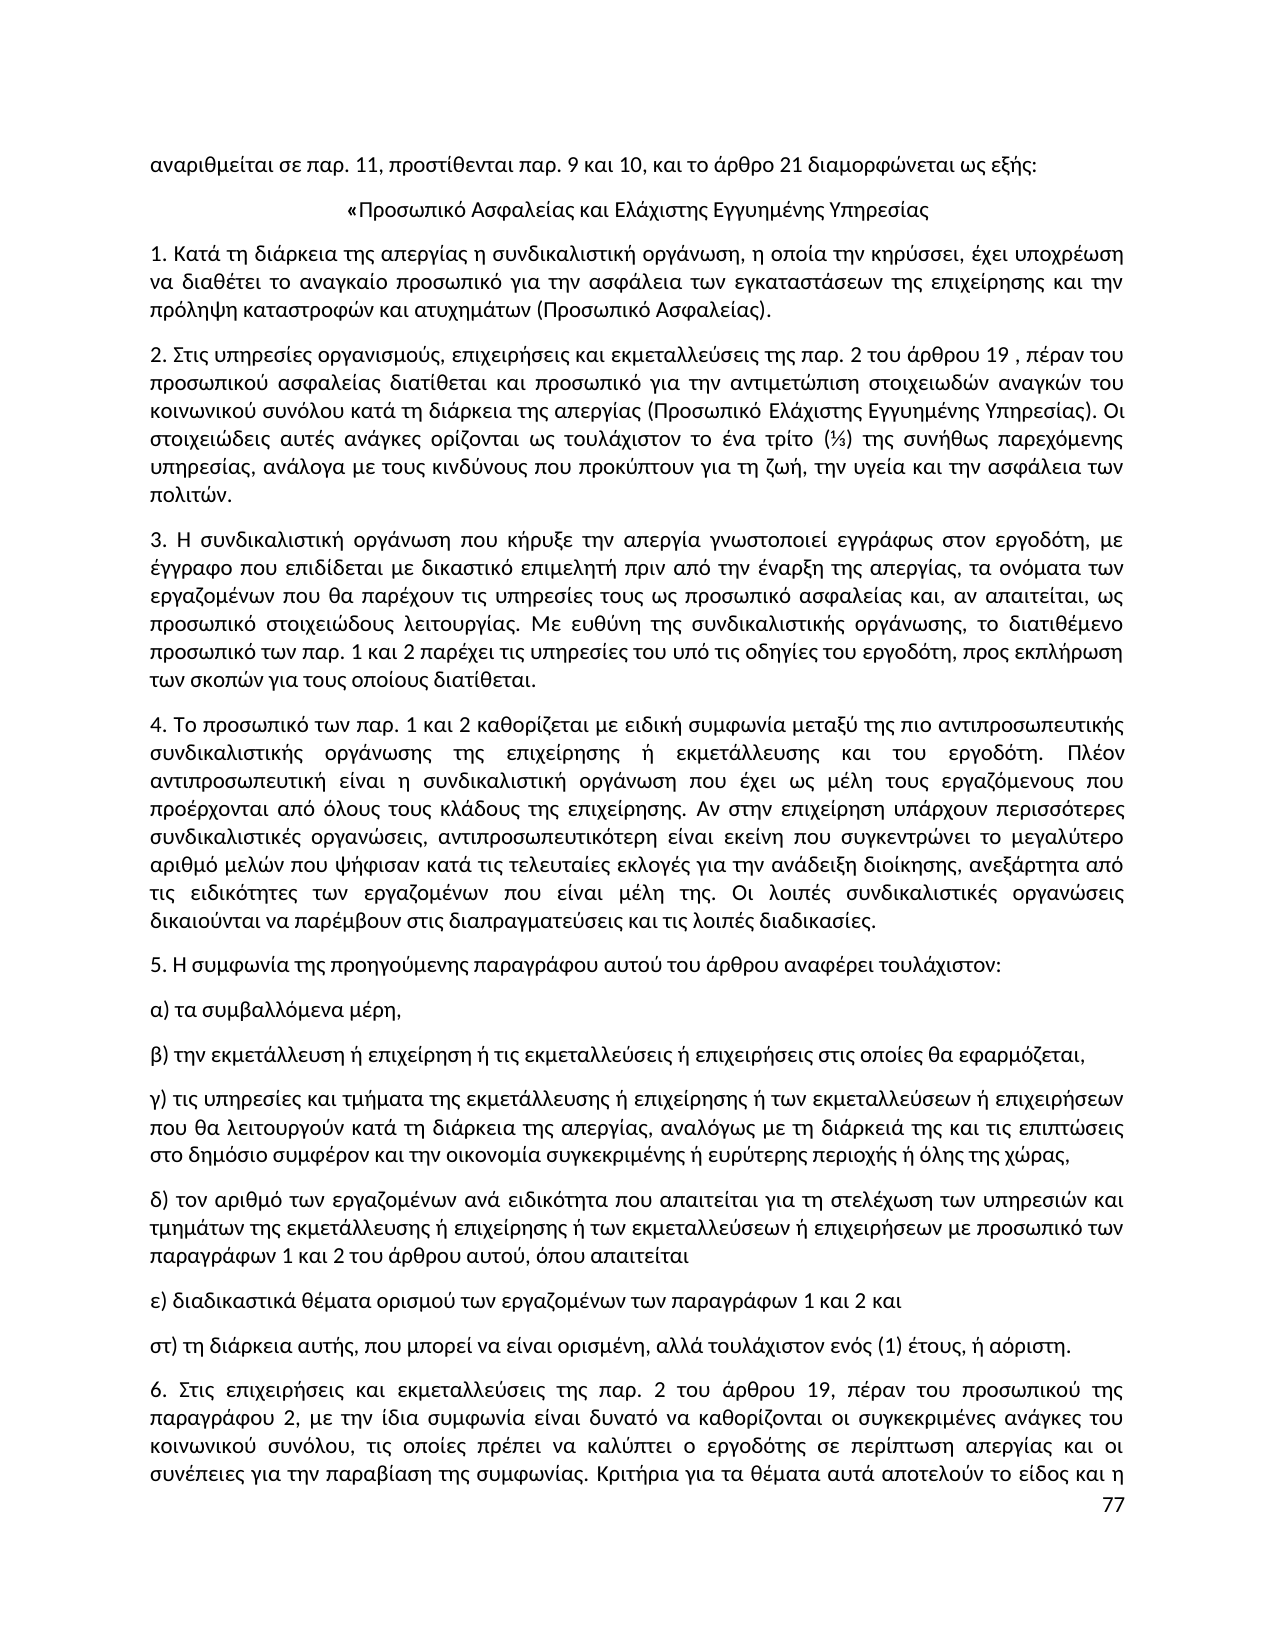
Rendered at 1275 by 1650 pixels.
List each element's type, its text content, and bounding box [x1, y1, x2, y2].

text 1. Κατά τη διάρκεια της απεργίας η συνδικαλιστική οργάνωση, η οποία την κηρύσσει, έχει υποχρέωση να διαθέτει το αναγκαίο προσωπικό για την ασφάλεια των εγκαταστάσεων της επιχείρησης και την πρόληψη καταστροφών και ατυχημάτων (Προσωπικό Ασφαλείας). [150, 239, 1125, 323]
text στ) τη διάρκεια αυτής, που μπορεί να είναι ορισμένη, αλλά τουλάχιστον ενός (1) έτους, ή αόριστη. [150, 1331, 1125, 1359]
text γ) τις υπηρεσίες και τμήματα της εκμετάλλευσης ή επιχείρησης ή των εκμεταλλεύσεων ή επιχειρήσεων που θα λειτουργούν κατά τη διάρκεια της απεργίας, αναλόγως με τη διάρκειά της και τις επιπτώσεις στο δημόσιο συμφέρον και την οικονομία συγκεκριμένης ή ευρύτερης περιοχής ή όλης της χώρας, [150, 1084, 1125, 1169]
text 4. Το προσωπικό των παρ. 1 και 2 καθορίζεται με ειδική συμφωνία μεταξύ της πιο αντιπροσωπευτικής συνδικαλιστικής οργάνωσης της επιχείρησης ή εκμετάλλευσης και του εργοδότη. Πλέον αντιπροσωπευτική είναι η συνδικαλιστική οργάνωση που έχει ως μέλη τους εργαζόμενους που προέρχονται από όλους τους κλάδους της επιχείρησης. Αν στην επιχείρηση υπάρχουν περισσότερες συνδικαλιστικές οργανώσεις, αντιπροσωπευτικότερη είναι εκείνη που συγκεντρώνει το μεγαλύτερο αριθμό μελών που ψήφισαν κατά τις τελευταίες εκλογές για την ανάδειξη διοίκησης, ανεξάρτητα από τις ειδικότητες των εργαζομένων που είναι μέλη της. Οι λοιπές συνδικαλιστικές οργανώσεις δικαιούνται να παρέμβουν στις διαπραγματεύσεις και τις λοιπές διαδικασίες. [150, 710, 1125, 934]
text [150, 1375, 1125, 1487]
text β) την εκμετάλλευση ή επιχείρηση ή τις εκμεταλλεύσεις ή επιχειρήσεις στις οποίες θα εφαρμόζεται, [150, 1040, 1125, 1068]
text ε) διαδικαστικά θέματα ορισμού των εργαζομένων των παραγράφων 1 και 2 και [150, 1286, 1125, 1314]
text δ) τον αριθμό των εργαζομένων ανά ειδικότητα που απαιτείται για τη στελέχωση των υπηρεσιών και τμημάτων της εκμετάλλευσης ή επιχείρησης ή των εκμεταλλεύσεων ή επιχειρήσεων με προσωπικό των παραγράφων 1 και 2 του άρθρου αυτού, όπου απαιτείται [150, 1185, 1125, 1269]
text «Προσωπικό Ασφαλείας και Ελάχιστης Εγγυημένης Υπηρεσίας [150, 195, 1125, 223]
text 5. Η συμφωνία της προηγούμενης παραγράφου αυτού του άρθρου αναφέρει τουλάχιστον: [150, 951, 1125, 978]
text 3. Η συνδικαλιστική οργάνωση που κήρυξε την απεργία γνωστοποιεί εγγράφως στον εργοδότη, με έγγραφο που επιδίδεται με δικαστικό επιμελητή πριν από την έναρξη της απεργίας, τα ονόματα των εργαζομένων που θα παρέχουν τις υπηρεσίες τους ως προσωπικό ασφαλείας και, αν απαιτείται, ως προσωπικό στοιχειώδους λειτουργίας. Με ευθύνη της συνδικαλιστικής οργάνωσης, το διατιθέμενο προσωπικό των παρ. 1 και 2 παρέχει τις υπηρεσίες του υπό τις οδηγίες του εργοδότη, προς εκπλήρωση των σκοπών για τους οποίους διατίθεται. [150, 525, 1125, 693]
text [150, 150, 1125, 178]
text 2. Στις υπηρεσίες οργανισμούς, επιχειρήσεις και εκμεταλλεύσεις της παρ. 2 του άρθρου 19 , πέραν του προσωπικού ασφαλείας διατίθεται και προσωπικό για την αντιμετώπιση στοιχειωδών αναγκών του κοινωνικού συνόλου κατά τη διάρκεια της απεργίας (Προσωπικό Ελάχιστης Εγγυημένης Υπηρεσίας). Οι στοιχειώδεις αυτές ανάγκες ορίζονται ως τουλάχιστον το ένα τρίτο (⅓) της συνήθως παρεχόμενης υπηρεσίας, ανάλογα με τους κινδύνους που προκύπτουν για τη ζωή, την υγεία και την ασφάλεια των πολιτών. [150, 340, 1125, 508]
text α) τα συμβαλλόμενα μέρη, [150, 995, 1125, 1023]
